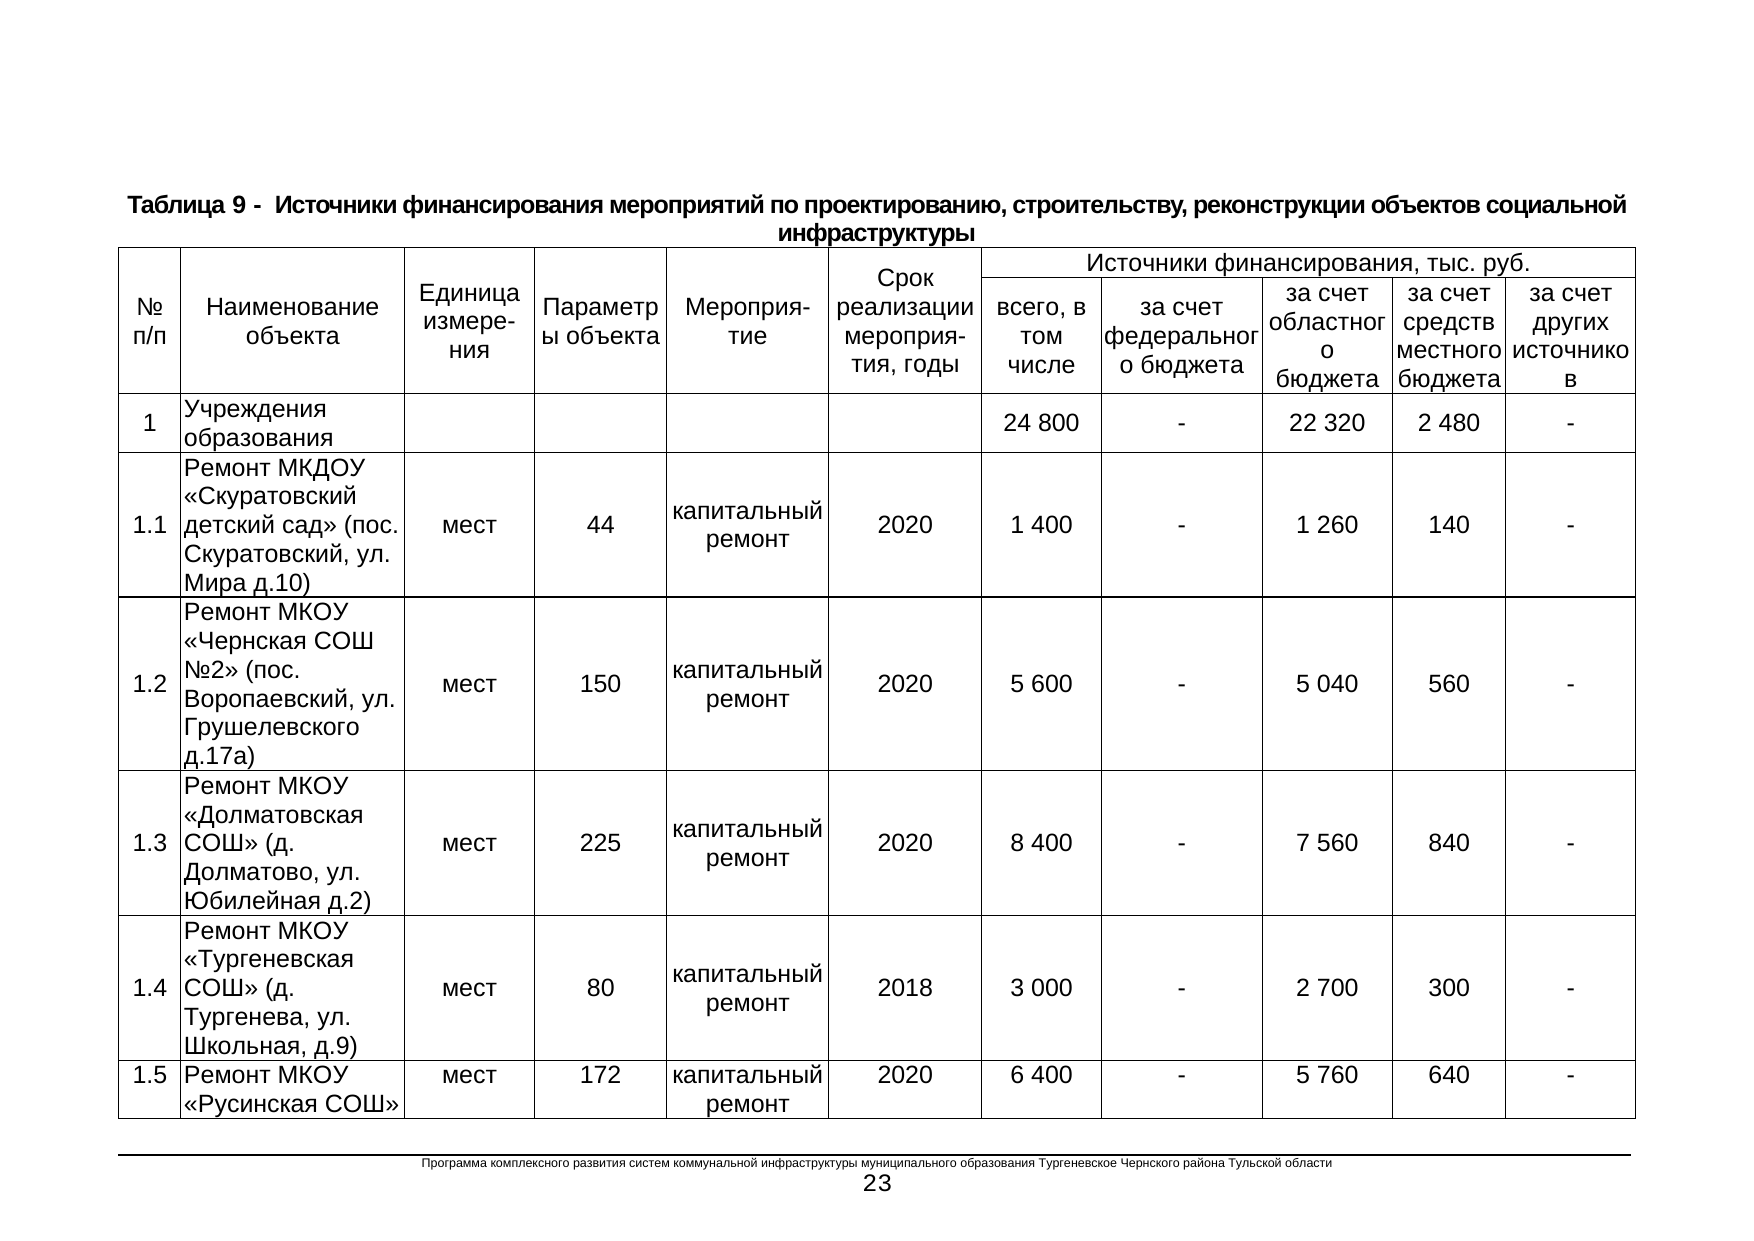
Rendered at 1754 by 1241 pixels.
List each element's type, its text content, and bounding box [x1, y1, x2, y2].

table_cell капитальный ремонт [667, 453, 828, 596]
table_cell 3 000 [982, 916, 1101, 1059]
table_cell - [1102, 1061, 1262, 1118]
table_cell капитальный ремонт [667, 916, 828, 1059]
table_cell 150 [535, 598, 666, 770]
table_cell Ремонт МКОУ «Чернская СОШ №2» (пос. Воропаевский, ул. Грушелевского д.17а) [181, 598, 404, 770]
table_cell - [1506, 598, 1635, 770]
table_cell мест [405, 771, 534, 915]
table_cell [829, 394, 981, 452]
table_cell 1 260 [1263, 453, 1392, 596]
table_cell - [1506, 916, 1635, 1059]
table_cell 2 480 [1393, 394, 1505, 452]
table_header Наименование объекта [181, 248, 404, 393]
table_cell 2018 [829, 916, 981, 1059]
table_cell - [1102, 771, 1262, 915]
table_header Параметры объекта [535, 248, 666, 393]
table_cell 2020 [829, 1061, 981, 1118]
table_cell 5 760 [1263, 1061, 1392, 1118]
table_cell 24 800 [982, 394, 1101, 452]
table_cell мест [405, 453, 534, 596]
table_cell 225 [535, 771, 666, 915]
table_cell 44 [535, 453, 666, 596]
table_cell Ремонт МКОУ «Тургеневская СОШ» (д. Тургенева, ул. Школьная, д.9) [181, 916, 404, 1059]
table_cell 2020 [829, 598, 981, 770]
table_cell [535, 394, 666, 452]
table_cell - [1102, 916, 1262, 1059]
table_cell 560 [1393, 598, 1505, 770]
table_header Единица измере-ния [405, 248, 534, 393]
table_cell капитальный ремонт [667, 1061, 828, 1118]
table_cell [405, 394, 534, 452]
table_cell капитальный ремонт [667, 598, 828, 770]
table_cell 8 400 [982, 771, 1101, 915]
table_cell 1.2 [119, 598, 180, 770]
table_cell - [1506, 453, 1635, 596]
table_cell Ремонт МКОУ «Долматовская СОШ» (д. Долматово, ул. Юбилейная д.2) [181, 771, 404, 915]
table_cell за счет областного бюджета [1263, 278, 1392, 393]
table_cell 5 040 [1263, 598, 1392, 770]
table_cell за счет федерального бюджета [1102, 278, 1262, 393]
table_cell 840 [1393, 771, 1505, 915]
table_cell мест [405, 1061, 534, 1118]
table_cell за счет средств местного бюджета [1393, 278, 1505, 393]
table_cell мест [405, 598, 534, 770]
table_cell 80 [535, 916, 666, 1059]
table_cell [667, 394, 828, 452]
table_header Мероприя-тие [667, 248, 828, 393]
table_cell 300 [1393, 916, 1505, 1059]
table_cell 2020 [829, 771, 981, 915]
table_header Срок реализации мероприя-тия, годы [829, 248, 981, 393]
table_cell 5 600 [982, 598, 1101, 770]
table_cell 1.1 [119, 453, 180, 596]
table_cell 2020 [829, 453, 981, 596]
table_cell 1 400 [982, 453, 1101, 596]
table_header Источники финансирования, тыс. руб. [982, 248, 1635, 277]
table_cell 22 320 [1263, 394, 1392, 452]
table_cell 1.4 [119, 916, 180, 1059]
table_cell 1.3 [119, 771, 180, 915]
table_cell мест [405, 916, 534, 1059]
table_header № п/п [119, 248, 180, 393]
table_cell капитальный ремонт [667, 771, 828, 915]
table_cell - [1506, 771, 1635, 915]
table_cell Учреждения образования [181, 394, 404, 452]
table_cell всего, в том числе [982, 278, 1101, 393]
table_cell - [1102, 598, 1262, 770]
table_cell 1.5 [119, 1061, 180, 1118]
table_cell - [1506, 1061, 1635, 1118]
table_cell - [1102, 394, 1262, 452]
table_cell Ремонт МКДОУ «Скуратовский детский сад» (пос. Скуратовский, ул. Мира д.10) [181, 453, 404, 596]
table_cell 640 [1393, 1061, 1505, 1118]
table_cell за счет других источников [1506, 278, 1635, 393]
title Источники финансирования мероприятий по проектированию, строительству, реконструкции объектов социальной инфраструктуры [118, 190, 1636, 247]
table_cell - [1102, 453, 1262, 596]
table_cell 7 560 [1263, 771, 1392, 915]
table_cell - [1506, 394, 1635, 452]
table_cell 6 400 [982, 1061, 1101, 1118]
table_cell Ремонт МКОУ «Русинская СОШ» (пос. Жизнь, ул. Тургенева д.26-а) [181, 1061, 404, 1118]
table_cell 140 [1393, 453, 1505, 596]
table_cell 2 700 [1263, 916, 1392, 1059]
table_cell 1 [119, 394, 180, 452]
table_cell 172 [535, 1061, 666, 1118]
